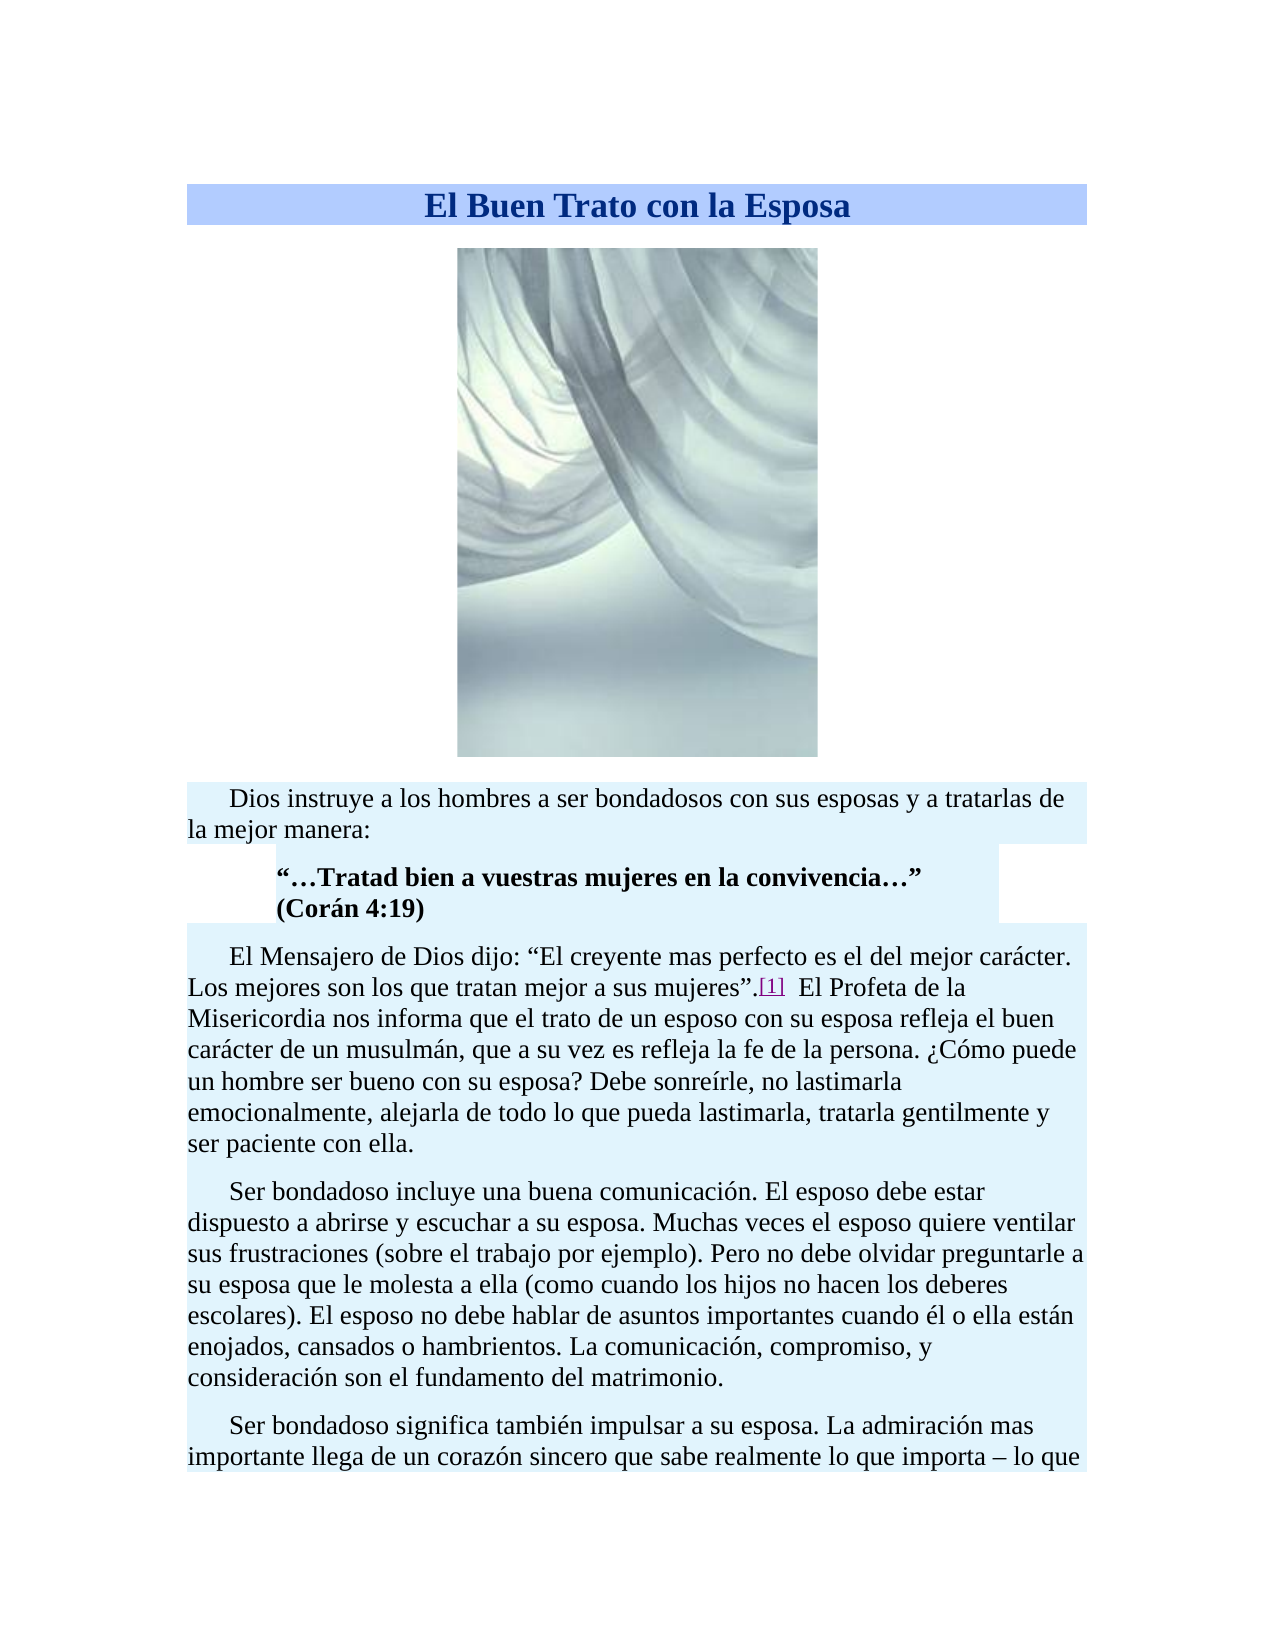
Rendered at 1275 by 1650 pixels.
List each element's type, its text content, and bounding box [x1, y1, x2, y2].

text El Mensajero de Dios dijo: “El creyente mas perfecto es el del mejor carácter. Los mejores son los que tratan mejor a sus mujeres”.[1] El Profeta de la Misericordia nos informa que el trato de un esposo con su esposa refleja el buen carácter de un musulmán, que a su vez es refleja la fe de la persona. ¿Cómo puede un hombre ser bueno con su esposa? Debe sonreírle, no lastimarla emocionalmente, alejarla de todo lo que pueda lastimarla, tratarla gentilmente y ser paciente con ella. [187, 940, 1087, 1158]
subtitle El Buen Trato con la Esposa [187, 184, 1087, 225]
text Ser bondadoso incluye una buena comunicación. El esposo debe estar dispuesto a abrirse y escuchar a su esposa. Muchas veces el esposo quiere ventilar sus frustraciones (sobre el trabajo por ejemplo). Pero no debe olvidar preguntarle a su esposa que le molesta a ella (como cuando los hijos no hacen los deberes escolares). El esposo no debe hablar de asuntos importantes cuando él o ella están enojados, cansados o hambrientos. La comunicación, compromiso, y consideración son el fundamento del matrimonio. [187, 1175, 1087, 1393]
text Dios instruye a los hombres a ser bondadosos con sus esposas y a tratarlas de la mejor manera: [187, 782, 1087, 844]
text “…Tratad bien a vuestras mujeres en la convivencia…” (Corán 4:19) [276, 861, 999, 923]
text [187, 1409, 1087, 1472]
picture [457, 248, 818, 757]
